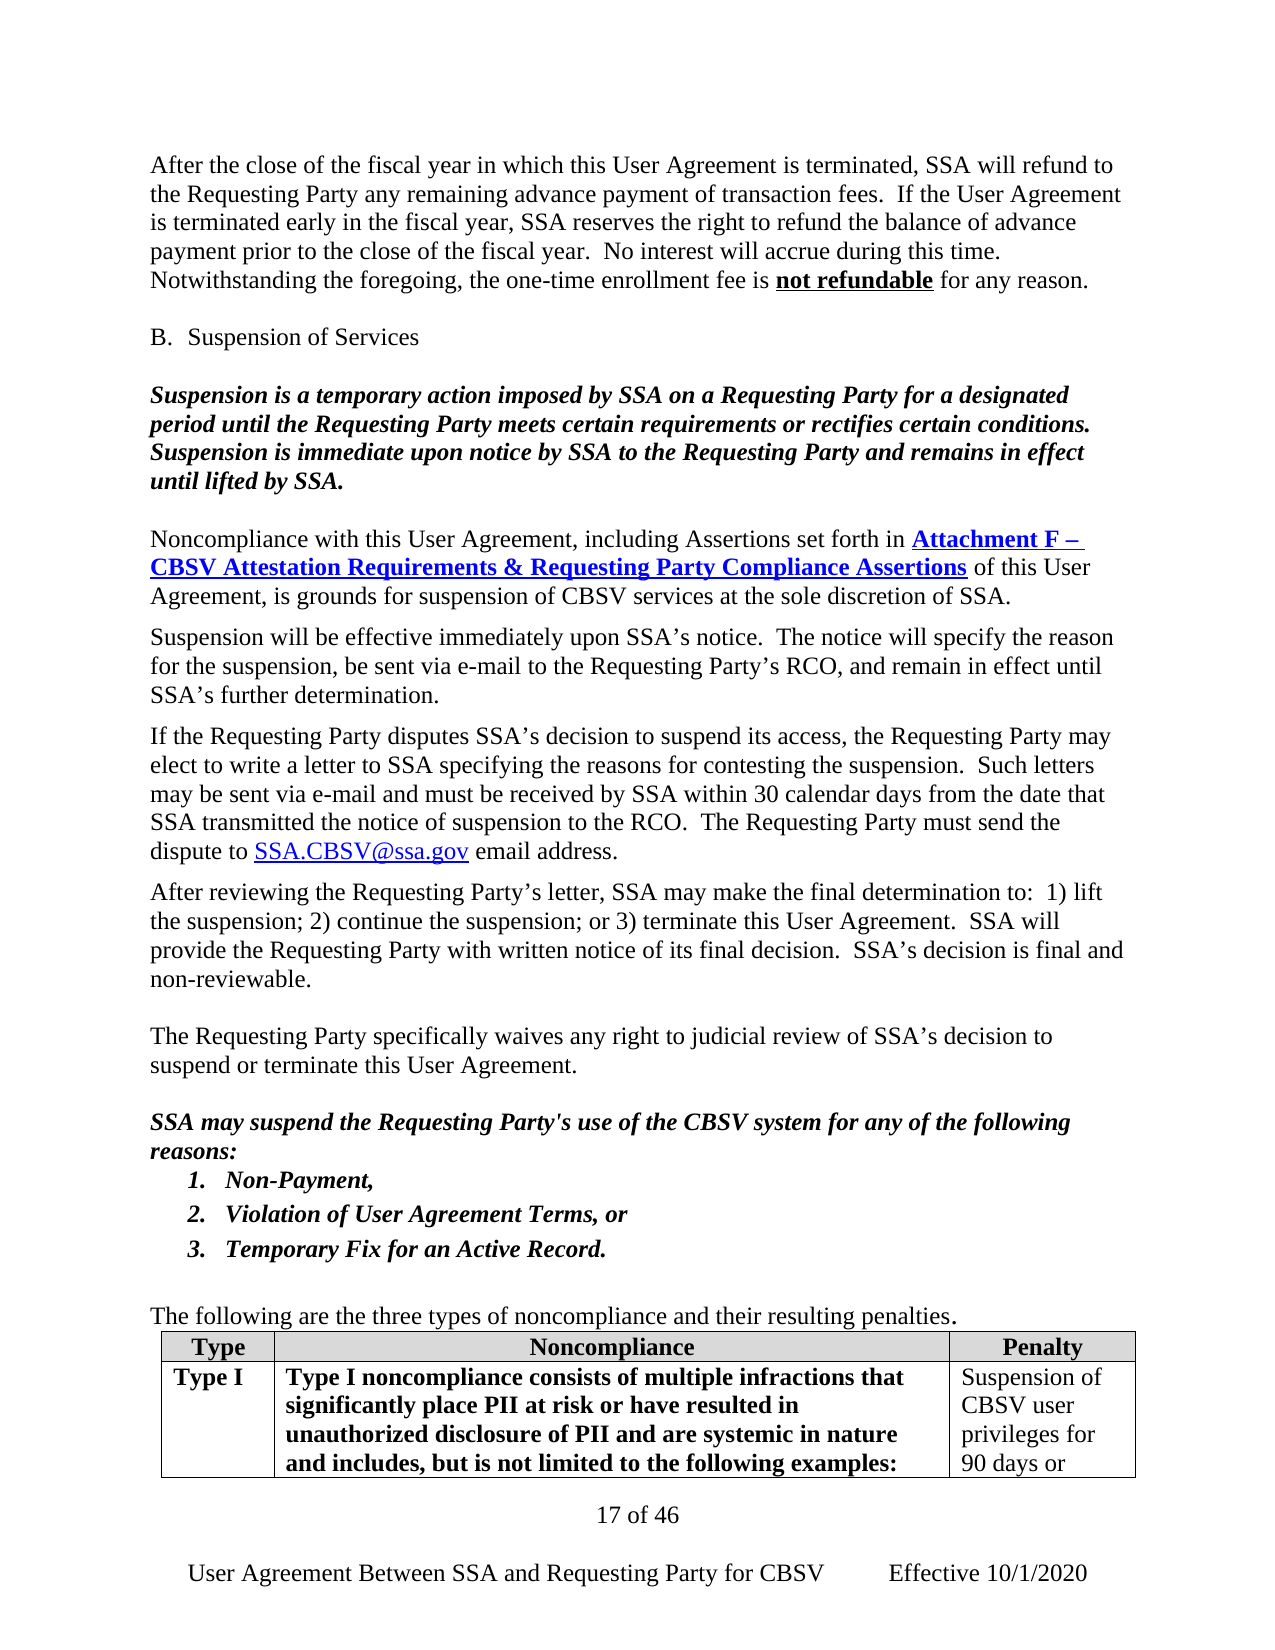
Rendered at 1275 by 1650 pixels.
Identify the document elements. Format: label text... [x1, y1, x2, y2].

text If the Requesting Party disputes SSA’s decision to suspend its access, the Requesting Party may elect to write a letter to SSA specifying the reasons for contesting the suspension. Such letters may be sent via e-mail and must be received by SSA within 30 calendar days from the date that SSA transmitted the notice of suspension to the RCO. The Requesting Party must send the dispute to SSA.CBSV@ssa.gov email address. [150, 721, 1125, 865]
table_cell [950, 1362, 1135, 1477]
text After the close of the fiscal year in which this User Agreement is terminated, SSA will refund to the Requesting Party any remaining advance payment of transaction fees. If the User Agreement is terminated early in the fiscal year, SSA reserves the right to refund the balance of advance payment prior to the close of the fiscal year. No interest will accrue during this time. Notwithstanding the foregoing, the one-time enrollment fee is not refundable for any reason. [150, 150, 1125, 294]
text Suspension will be effective immediately upon SSA’s notice. The notice will specify the reason for the suspension, be sent via e-mail to the Requesting Party’s RCO, and remain in effect until SSA’s further determination. [150, 622, 1125, 709]
text SSA may suspend the Requesting Party's use of the CBSV system for any of the following reasons: [150, 1107, 1125, 1165]
text Noncompliance with this User Agreement, including Assertions set forth in Attachment F – CBSV Attestation Requirements & Requesting Party Compliance Assertions of this User Agreement, is grounds for suspension of CBSV services at the sole discretion of SSA. [150, 524, 1125, 610]
table_header Noncompliance [275, 1332, 949, 1361]
list Temporary Fix for an Active Record. [187, 1234, 1125, 1263]
text The Requesting Party specifically waives any right to judicial review of SSA’s decision to suspend or terminate this User Agreement. [150, 1021, 1125, 1079]
table_cell Type I [162, 1362, 274, 1477]
text Suspension is a temporary action imposed by SSA on a Requesting Party for a designated period until the Requesting Party meets certain requirements or rectifies certain conditions. Suspension is immediate upon notice by SSA to the Requesting Party and remains in effect until lifted by SSA. [150, 380, 1125, 495]
list Violation of User Agreement Terms, or [187, 1199, 1125, 1228]
subtitle Suspension of Services [150, 322, 1125, 351]
table_header Penalty [950, 1332, 1135, 1361]
text The following are the three types of noncompliance and their resulting penalties. [150, 1297, 1125, 1331]
text After reviewing the Requesting Party’s letter, SSA may make the final determination to: 1) lift the suspension; 2) continue the suspension; or 3) terminate this User Agreement. SSA will provide the Requesting Party with written notice of its final decision. SSA’s decision is final and non-reviewable. [150, 877, 1125, 992]
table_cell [275, 1362, 949, 1477]
table_header Type [162, 1332, 274, 1361]
list Non-Payment, [187, 1165, 1125, 1194]
